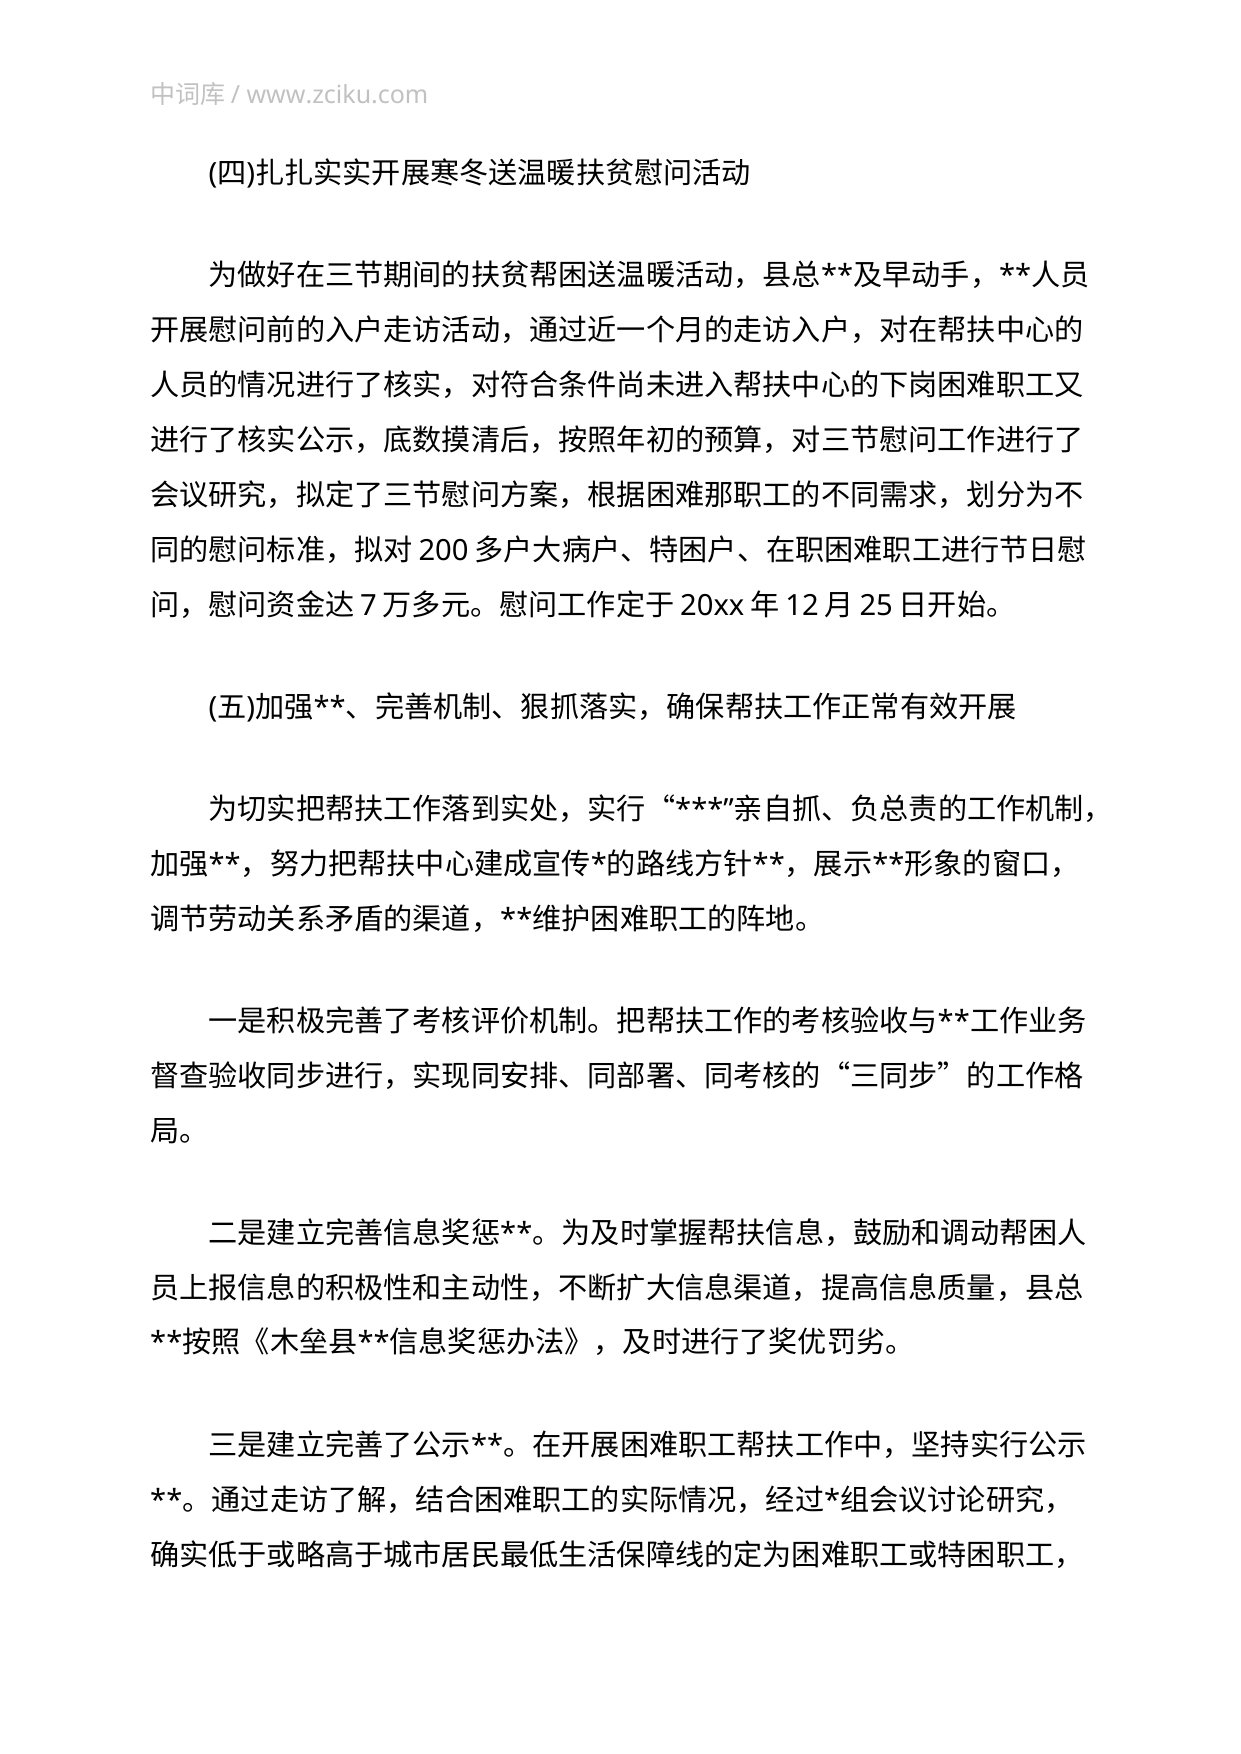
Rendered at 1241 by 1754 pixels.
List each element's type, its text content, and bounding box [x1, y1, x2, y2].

text (五)加强**、完善机制、狠抓落实，确保帮扶工作正常有效开展 [150, 683, 1090, 726]
text 一是积极完善了考核评价机制。把帮扶工作的考核验收与**工作业务督查验收同步进行，实现同安排、同部署、同考核的“三同步”的工作格局。 [150, 997, 1090, 1150]
text (四)扎扎实实开展寒冬送温暖扶贫慰问活动 [150, 150, 1090, 192]
text 为做好在三节期间的扶贫帮困送温暖活动，县总**及早动手，**人员开展慰问前的入户走访活动，通过近一个月的走访入户，对在帮扶中心的人员的情况进行了核实，对符合条件尚未进入帮扶中心的下岗困难职工又进行了核实公示，底数摸清后，按照年初的预算，对三节慰问工作进行了会议研究，拟定了三节慰问方案，根据困难那职工的不同需求，划分为不同的慰问标准，拟对200多户大病户、特困户、在职困难职工进行节日慰问，慰问资金达7万多元。慰问工作定于20xx年12月25日开始。 [150, 252, 1090, 624]
text 二是建立完善信息奖惩**。为及时掌握帮扶信息，鼓励和调动帮困人员上报信息的积极性和主动性，不断扩大信息渠道，提高信息质量，县总**按照《木垒县**信息奖惩办法》，及时进行了奖优罚劣。 [150, 1209, 1090, 1361]
text 为切实把帮扶工作落到实处，实行“***”亲自抓、负总责的工作机制，加强**，努力把帮扶中心建成宣传*的路线方针**，展示**形象的窗口，调节劳动关系矛盾的渠道，**维护困难职工的阵地。 [150, 786, 1090, 938]
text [150, 1421, 1090, 1573]
